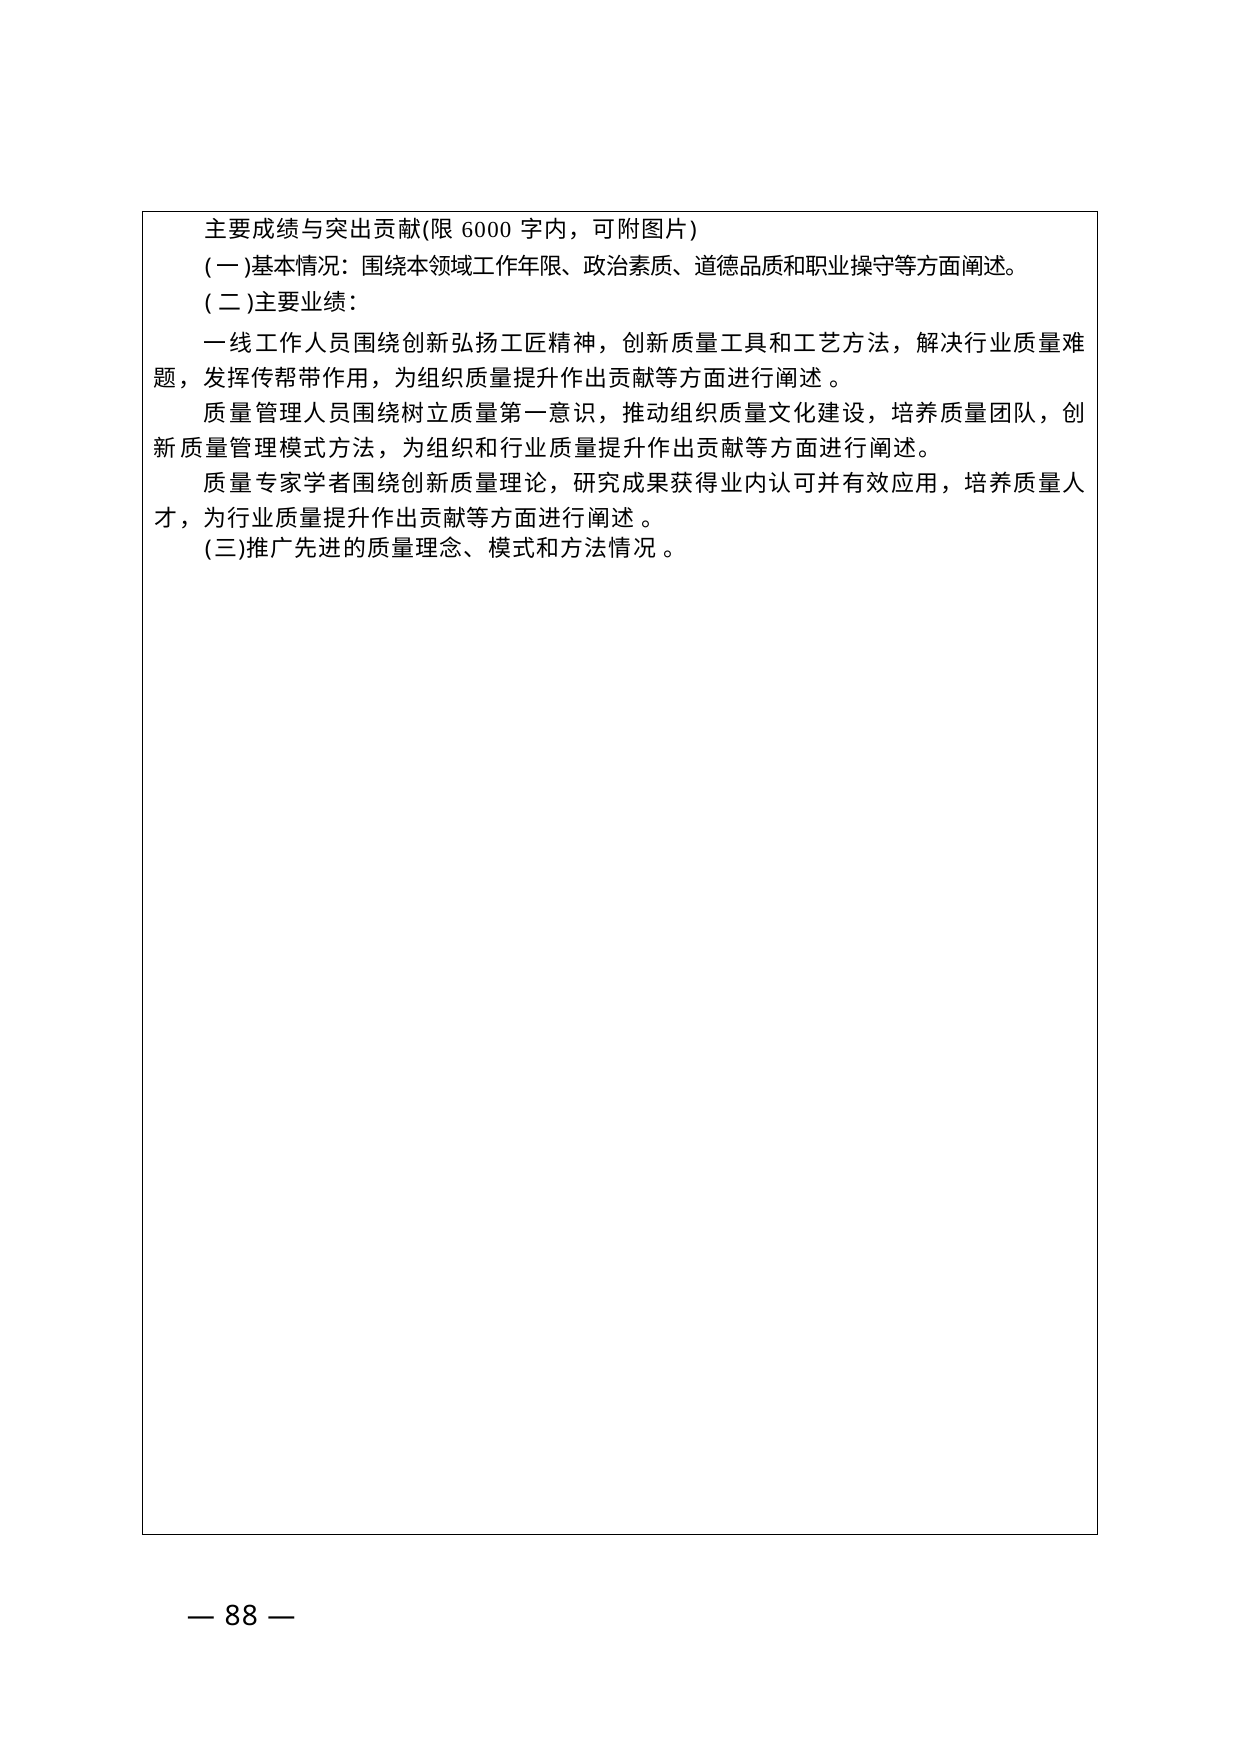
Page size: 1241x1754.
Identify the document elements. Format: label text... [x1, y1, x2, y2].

table_header 主要成绩与突出贡献(限 6000 字内，可附图片) ( 一 )基本情况：围绕本领域工作年限、政治素质、道德品质和职业操守等方面阐述。 ( 二 )主要业绩： 一线工作人员围绕创新弘扬工匠精神，创新质量工具和工艺方法，解决行业质量难 题，发挥传帮带作用，为组织质量提升作出贡献等方面进行阐述 。 质量管理人员围绕树立质量第一意识，推动组织质量文化建设，培养质量团队，创 新质量管理模式方法，为组织和行业质量提升作出贡献等方面进行阐述。 质量专家学者围绕创新质量理论，研究成果获得业内认可并有效应用，培养质量人 才，为行业质量提升作出贡献等方面进行阐述 。 (三)推广先进的质量理念、模式和方法情况 。 [143, 212, 1097, 1534]
